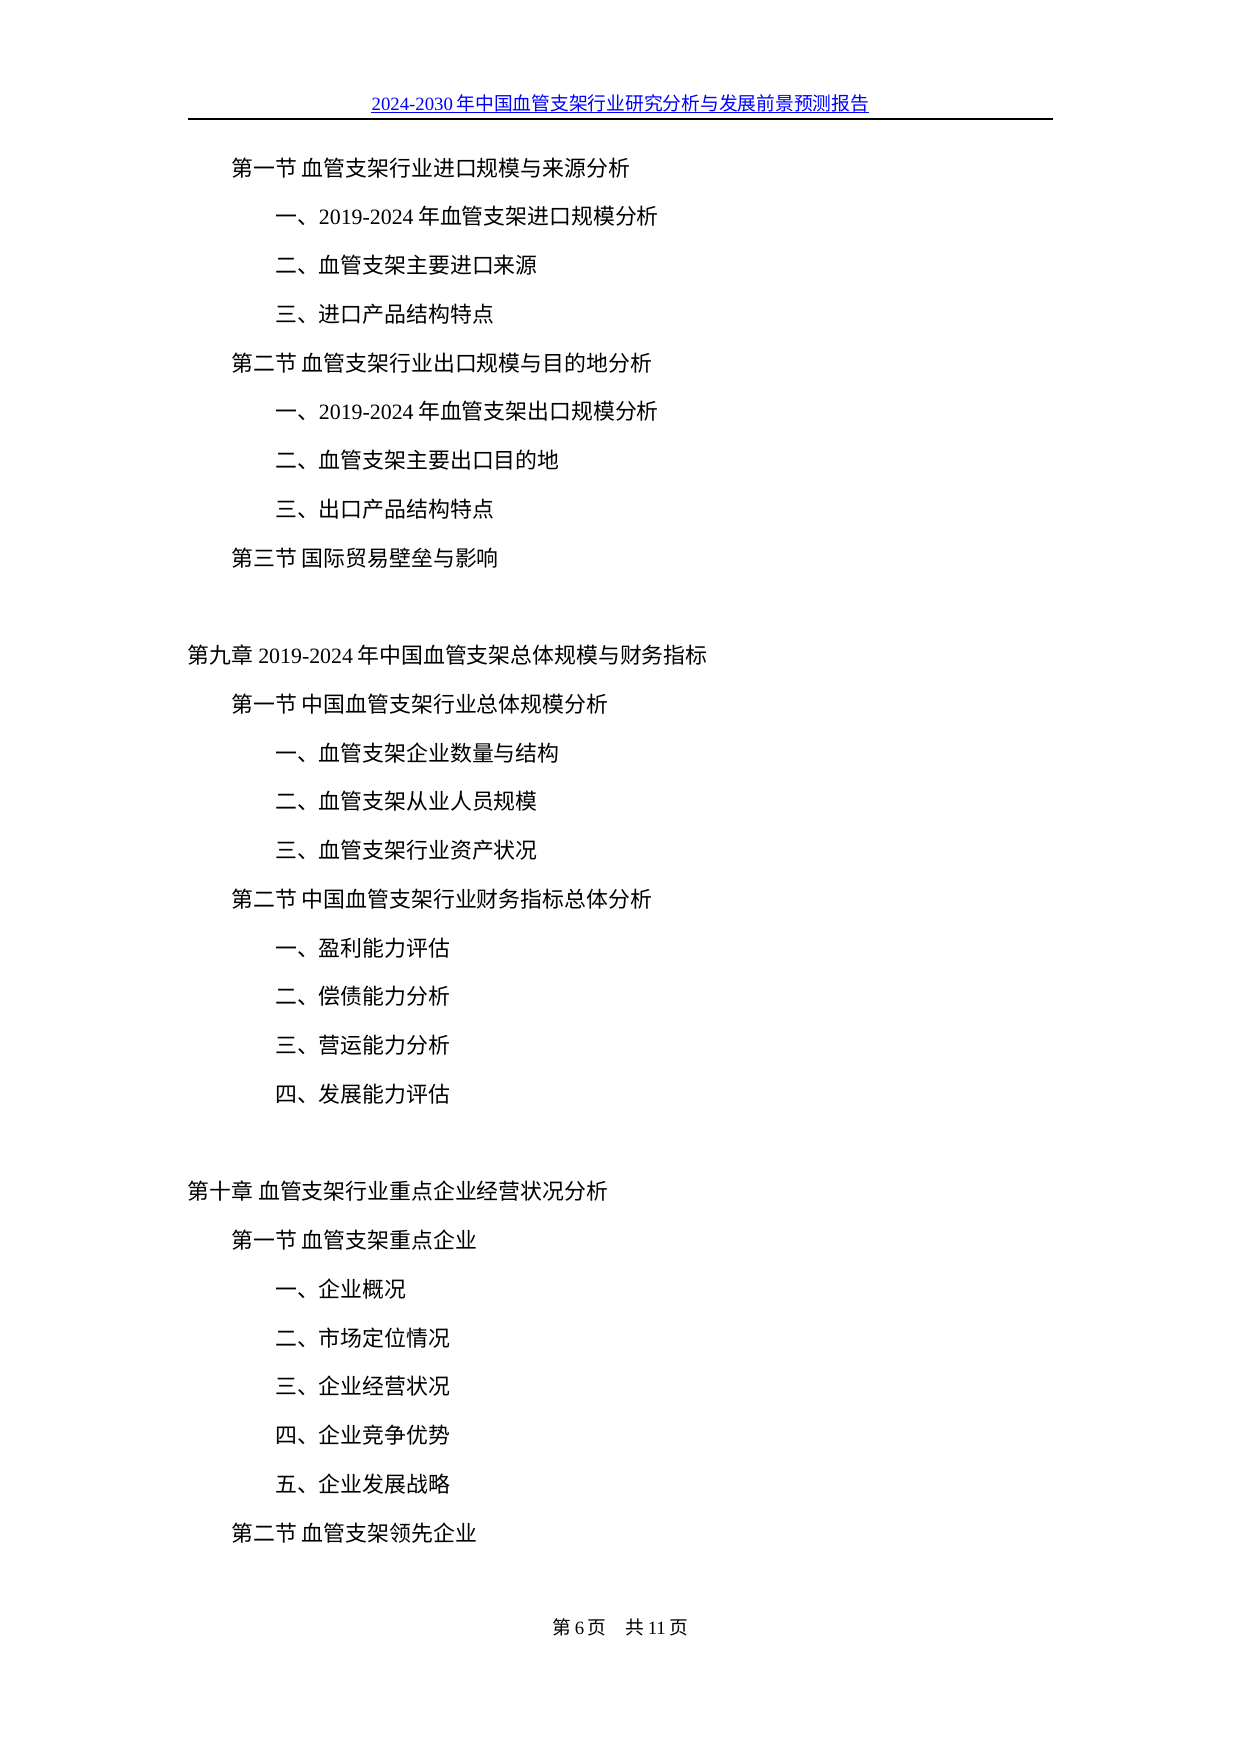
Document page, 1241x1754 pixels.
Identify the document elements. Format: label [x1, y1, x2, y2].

text [187, 150, 1053, 1548]
